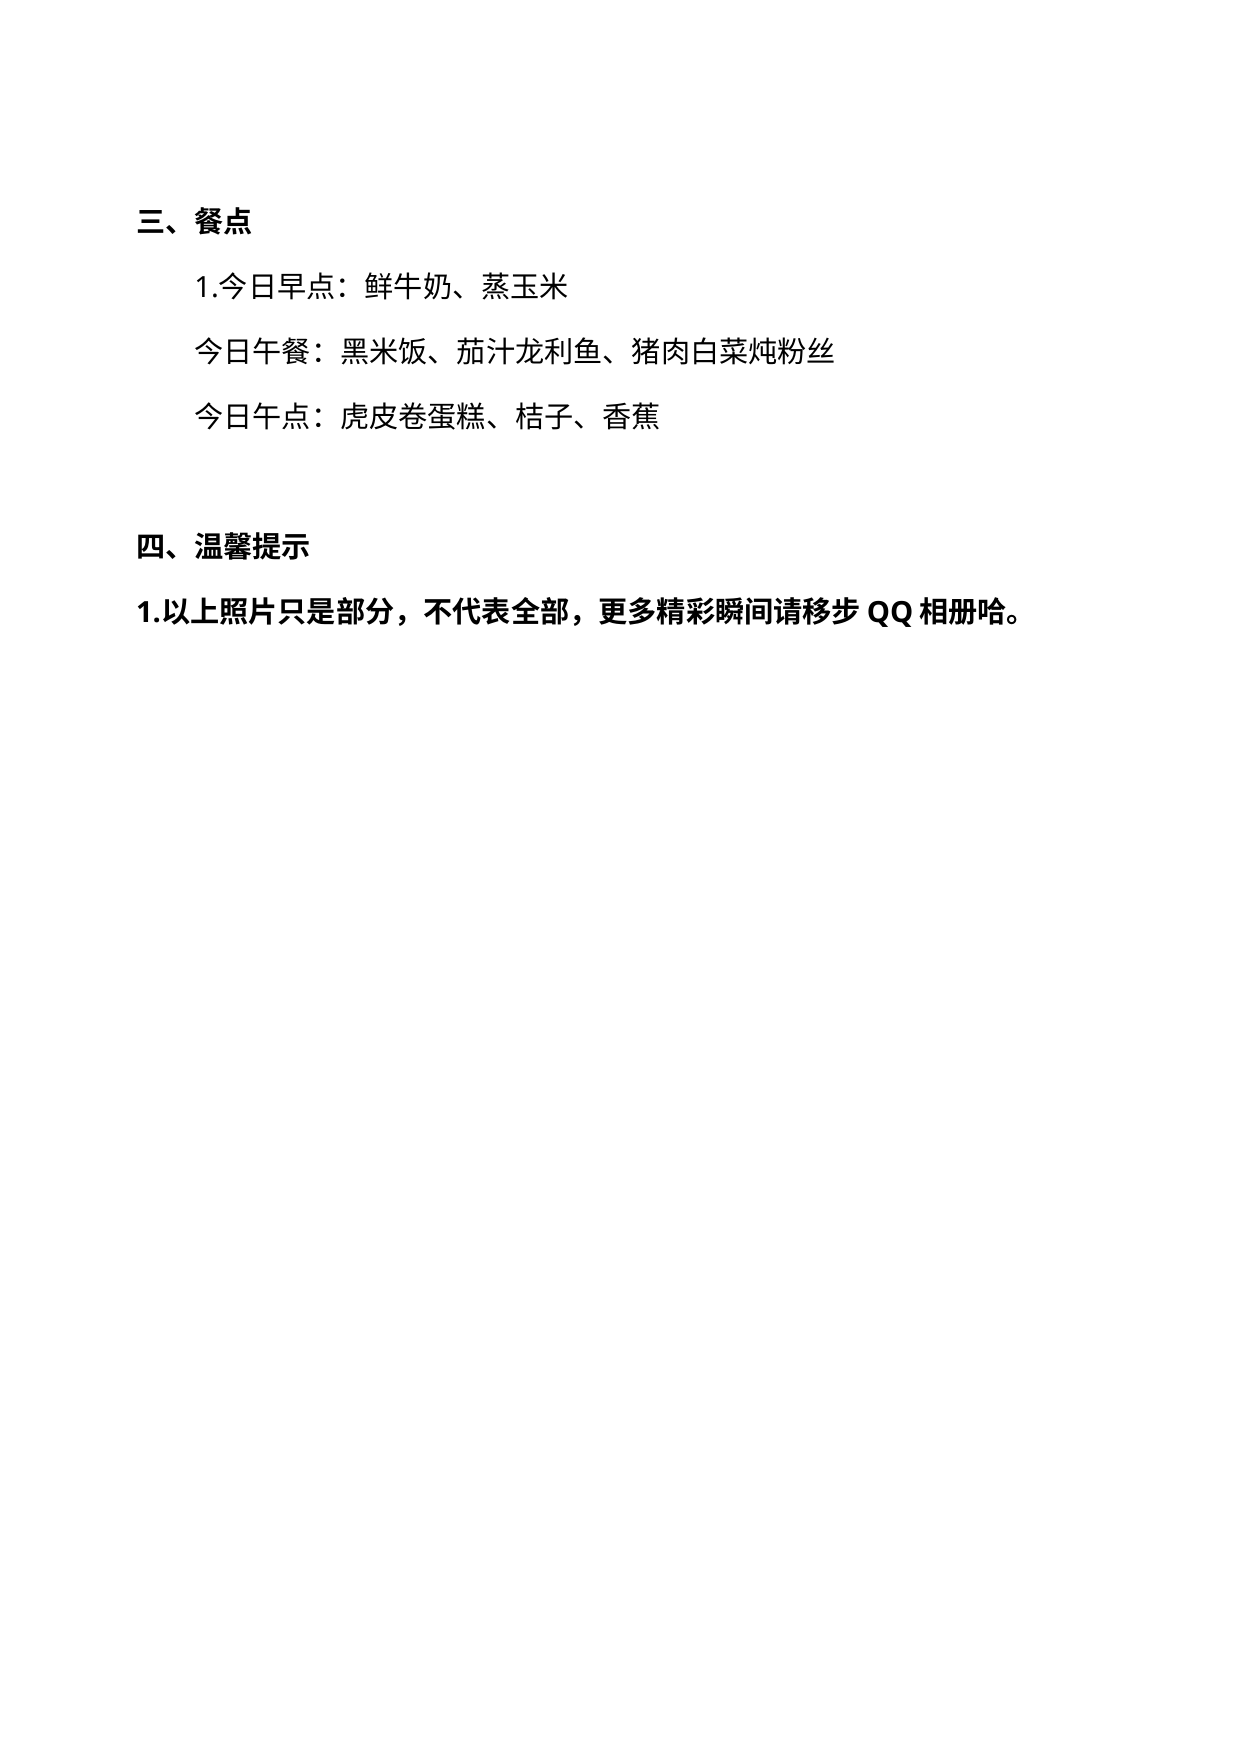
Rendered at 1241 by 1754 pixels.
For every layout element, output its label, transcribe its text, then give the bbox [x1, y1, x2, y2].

list 1.今日早点：鲜牛奶、蒸玉米 [136, 252, 1104, 317]
list 三、餐点 [136, 187, 1104, 252]
list 今日午点：虎皮卷蛋糕、桔子、香蕉 [136, 382, 1104, 447]
list 四、温馨提示 [136, 512, 1104, 577]
list 今日午餐：黑米饭、茄汁龙利鱼、猪肉白菜炖粉丝 [136, 317, 1104, 382]
list 1.以上照片只是部分，不代表全部，更多精彩瞬间请移步QQ相册哈。 [136, 577, 1104, 642]
